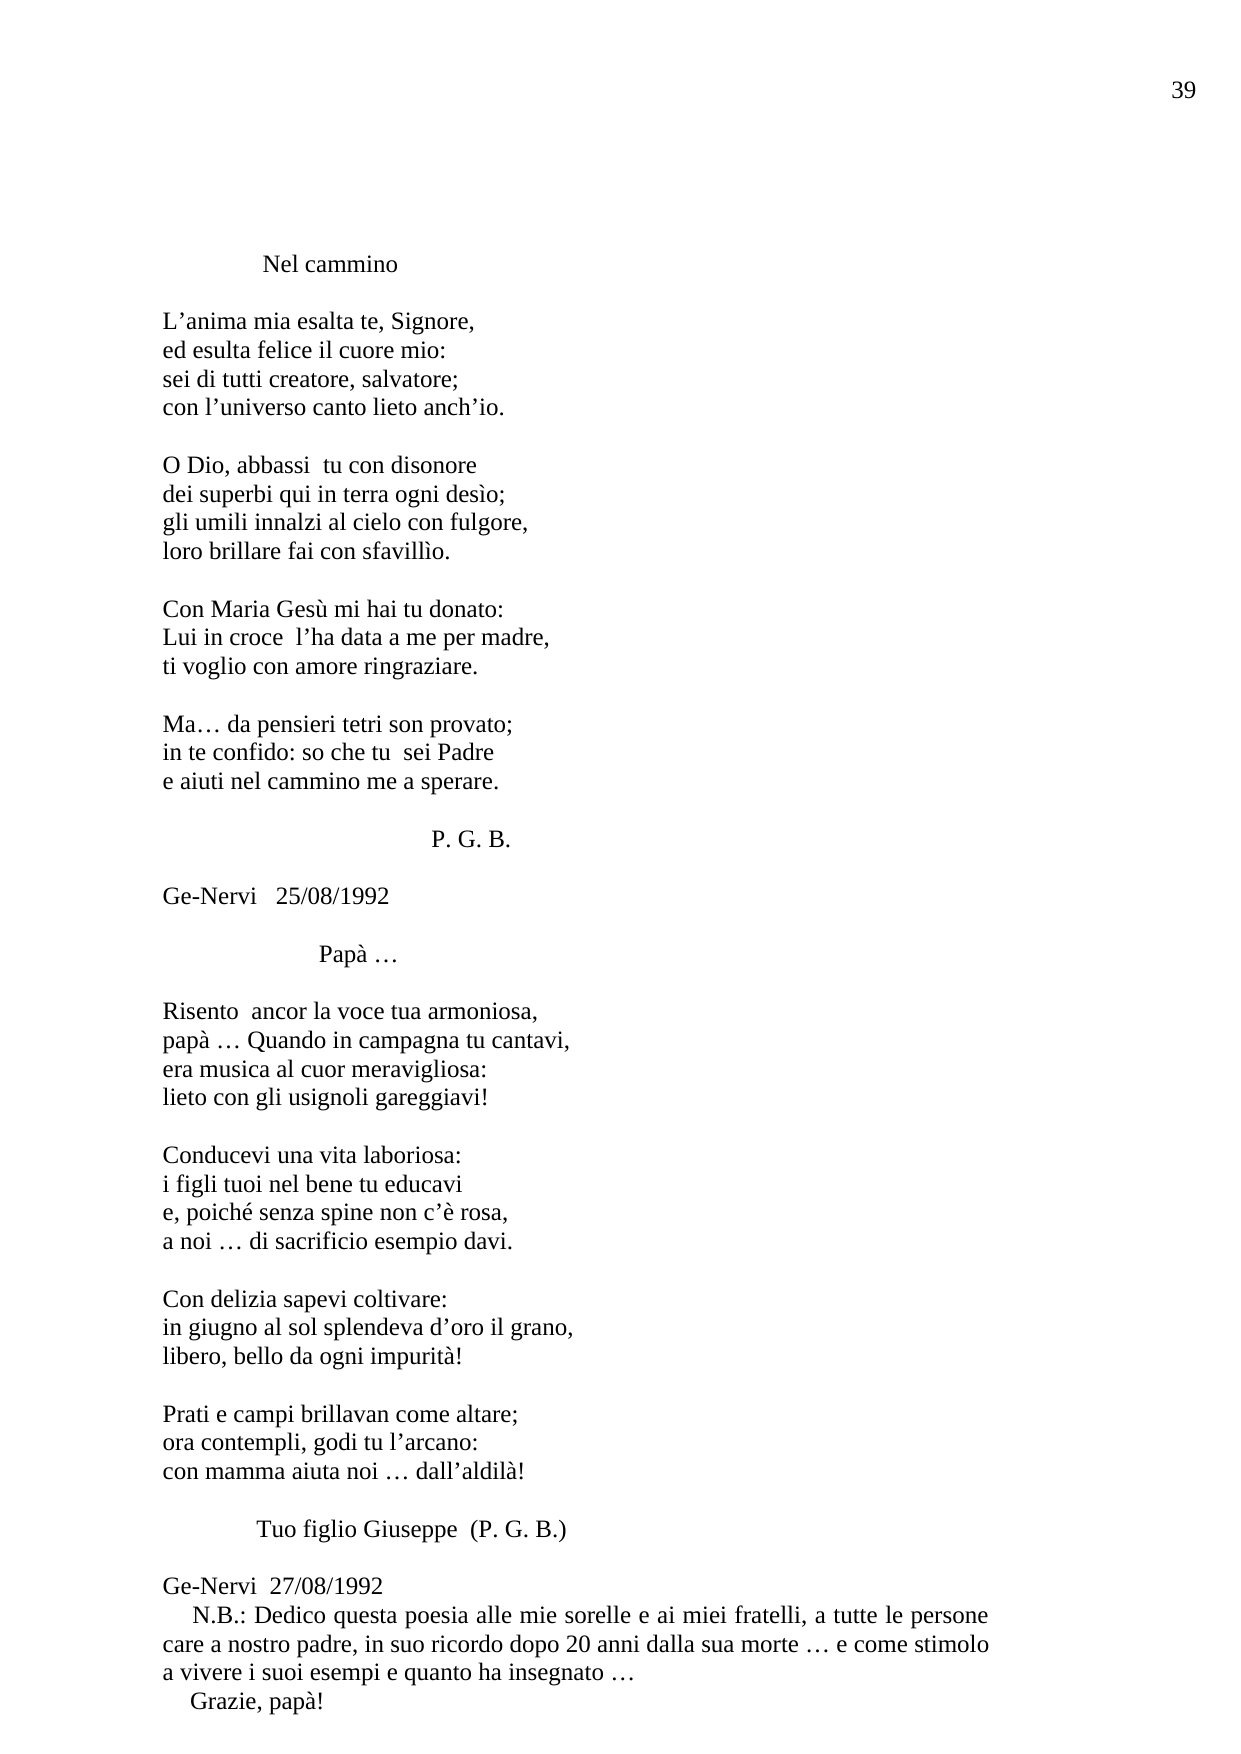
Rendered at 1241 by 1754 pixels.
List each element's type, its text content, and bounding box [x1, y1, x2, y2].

text i figli tuoi nel bene tu educavi [162, 1169, 989, 1197]
text Con Maria Gesù mi hai tu donato: [162, 594, 989, 622]
text e, poiché senza spine non c’è rosa, [162, 1197, 989, 1226]
text O Dio, abbassi tu con disonore [162, 450, 989, 479]
text papà … Quando in campagna tu cantavi, [162, 1025, 989, 1054]
text Lui in croce l’ha data a me per madre, [162, 622, 989, 651]
text in te confido: so che tu sei Padre [162, 737, 989, 766]
text Conducevi una vita laboriosa: [162, 1140, 989, 1169]
text Risento ancor la voce tua armoniosa, [162, 996, 989, 1025]
text in giugno al sol splendeva d’oro il grano, [162, 1312, 989, 1341]
text sei di tutti creatore, salvatore; [162, 364, 989, 392]
text Ge-Nervi 25/08/1992 [162, 881, 989, 910]
text con l’universo canto lieto anch’io. [162, 392, 989, 421]
text gli umili innalzi al cielo con fulgore, [162, 507, 989, 536]
text Ge-Nervi 27/08/1992 [162, 1571, 989, 1600]
text Prati e campi brillavan come altare; [162, 1399, 989, 1427]
text Ma… da pensieri tetri son provato; [162, 709, 989, 737]
text loro brillare fai con sfavillìo. [162, 536, 989, 565]
text a noi … di sacrificio esempio davi. [162, 1226, 989, 1255]
text Grazie, papà! [162, 1686, 989, 1715]
text ora contempli, godi tu l’arcano: [162, 1427, 989, 1456]
text ti voglio con amore ringraziare. [162, 651, 989, 680]
text Nel cammino [162, 249, 989, 277]
text ed esulta felice il cuore mio: [162, 335, 989, 364]
text con mamma aiuta noi … dall’aldilà! [162, 1456, 989, 1485]
text P. G. B. [162, 824, 989, 852]
text dei superbi qui in terra ogni desìo; [162, 479, 989, 507]
text L’anima mia esalta te, Signore, [162, 306, 989, 335]
text Papà … [162, 939, 989, 967]
text lieto con gli usignoli gareggiavi! [162, 1082, 989, 1111]
text Con delizia sapevi coltivare: [162, 1284, 989, 1312]
text libero, bello da ogni impurità! [162, 1341, 989, 1370]
text N.B.: Dedico questa poesia alle mie sorelle e ai miei fratelli, a tutte le persone care a nostro padre, in suo ricordo dopo 20 anni dalla sua morte … e come stimolo a vivere i suoi esempi e quanto ha insegnato … [162, 1600, 989, 1686]
text e aiuti nel cammino me a sperare. [162, 766, 989, 795]
text era musica al cuor meravigliosa: [162, 1054, 989, 1082]
text Tuo figlio Giuseppe (P. G. B.) [162, 1514, 989, 1542]
